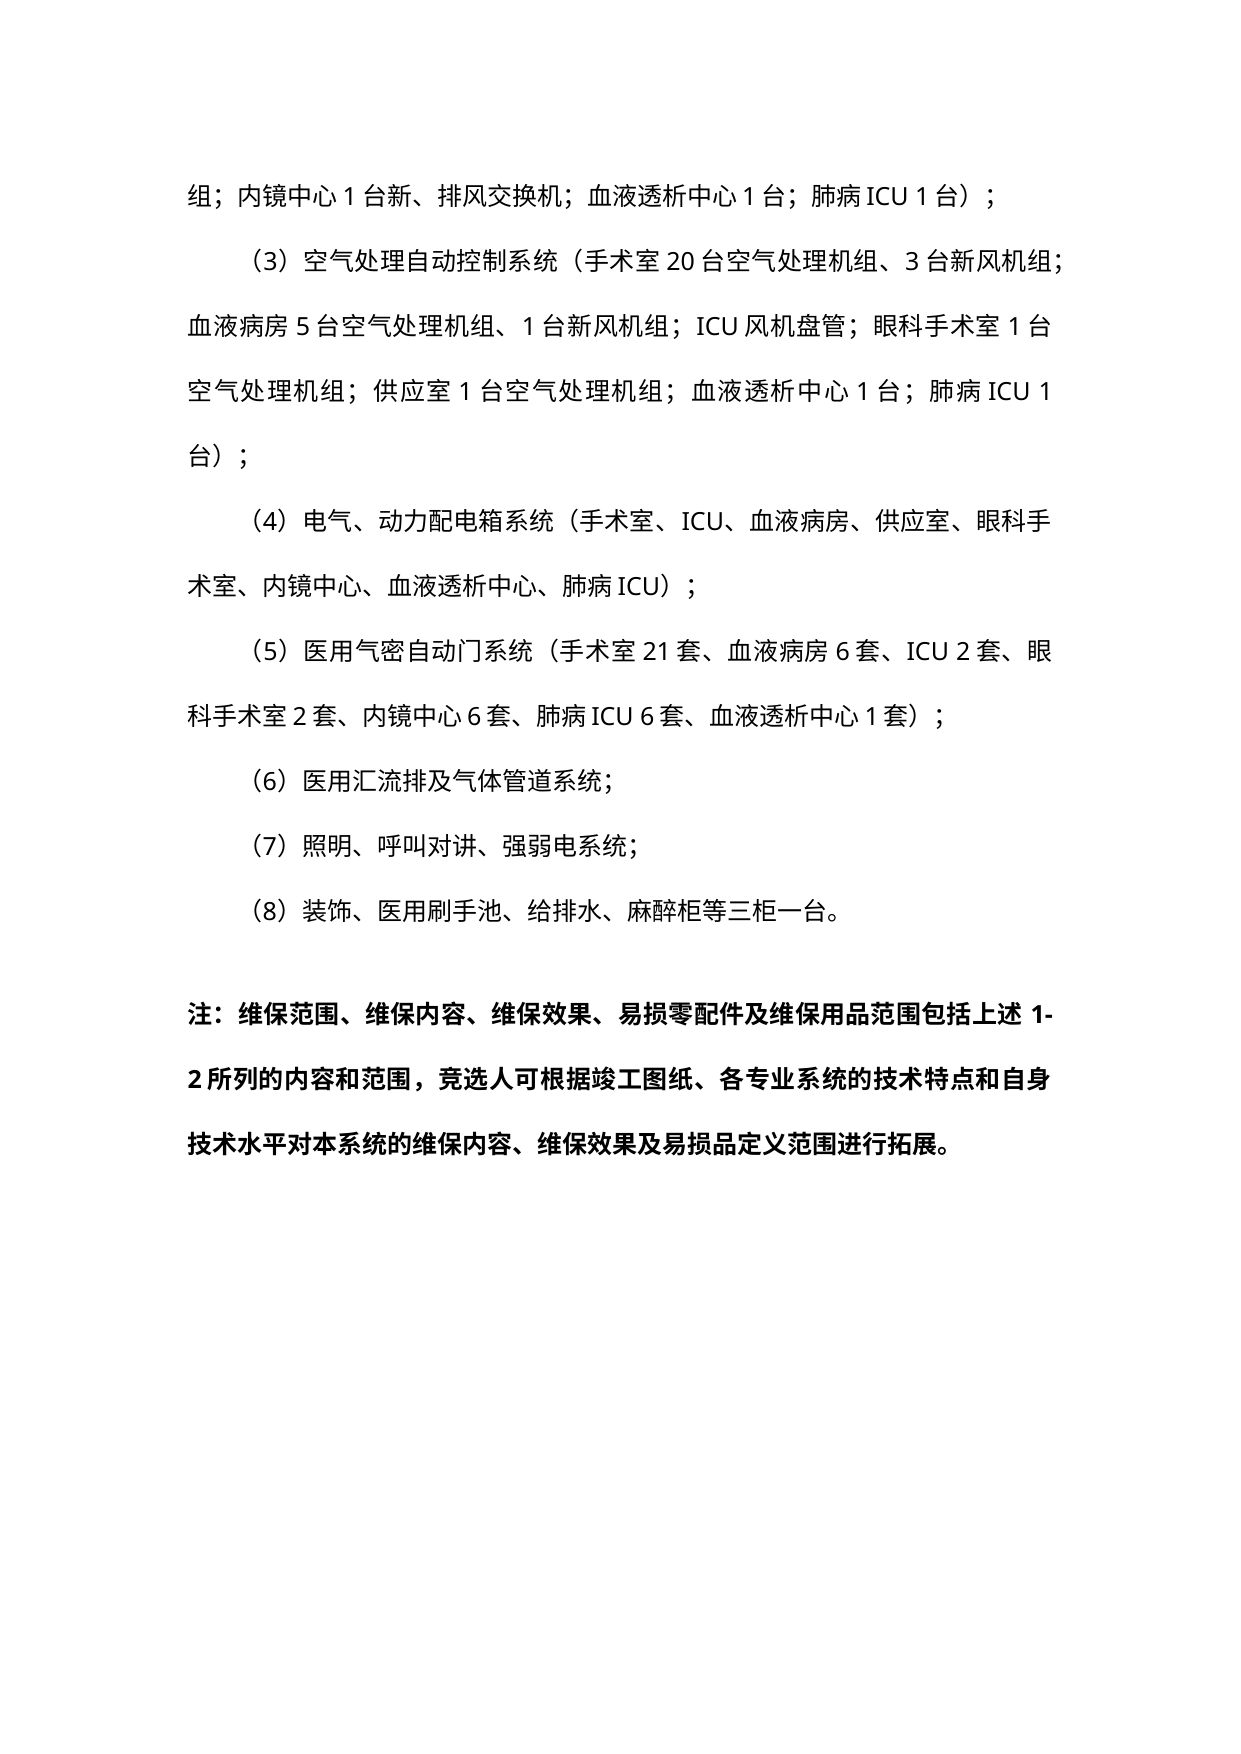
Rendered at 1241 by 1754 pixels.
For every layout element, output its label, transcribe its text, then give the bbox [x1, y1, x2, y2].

text （6）医用汇流排及气体管道系统； [187, 747, 1053, 812]
text （4）电气、动力配电箱系统（手术室、ICU、血液病房、供应室、眼科手术室、内镜中心、血液透析中心、肺病ICU）； [187, 487, 1053, 617]
text 注：维保范围、维保内容、维保效果、易损零配件及维保用品范围包括上述1-2所列的内容和范围，竞选人可根据竣工图纸、各专业系统的技术特点和自身技术水平对本系统的维保内容、维保效果及易损品定义范围进行拓展。 [187, 980, 1053, 1175]
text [187, 162, 1053, 227]
text （8）装饰、医用刷手池、给排水、麻醉柜等三柜一台。 [187, 877, 1053, 942]
text （3）空气处理自动控制系统（手术室20台空气处理机组、3台新风机组；血液病房5台空气处理机组、1台新风机组；ICU风机盘管；眼科手术室1台空气处理机组；供应室1台空气处理机组；血液透析中心1台；肺病ICU 1台）； [187, 227, 1053, 487]
text （7）照明、呼叫对讲、强弱电系统； [187, 812, 1053, 877]
text （5）医用气密自动门系统（手术室21套、血液病房6套、ICU 2套、眼科手术室2套、内镜中心6套、肺病ICU 6套、血液透析中心1套）； [187, 617, 1053, 747]
